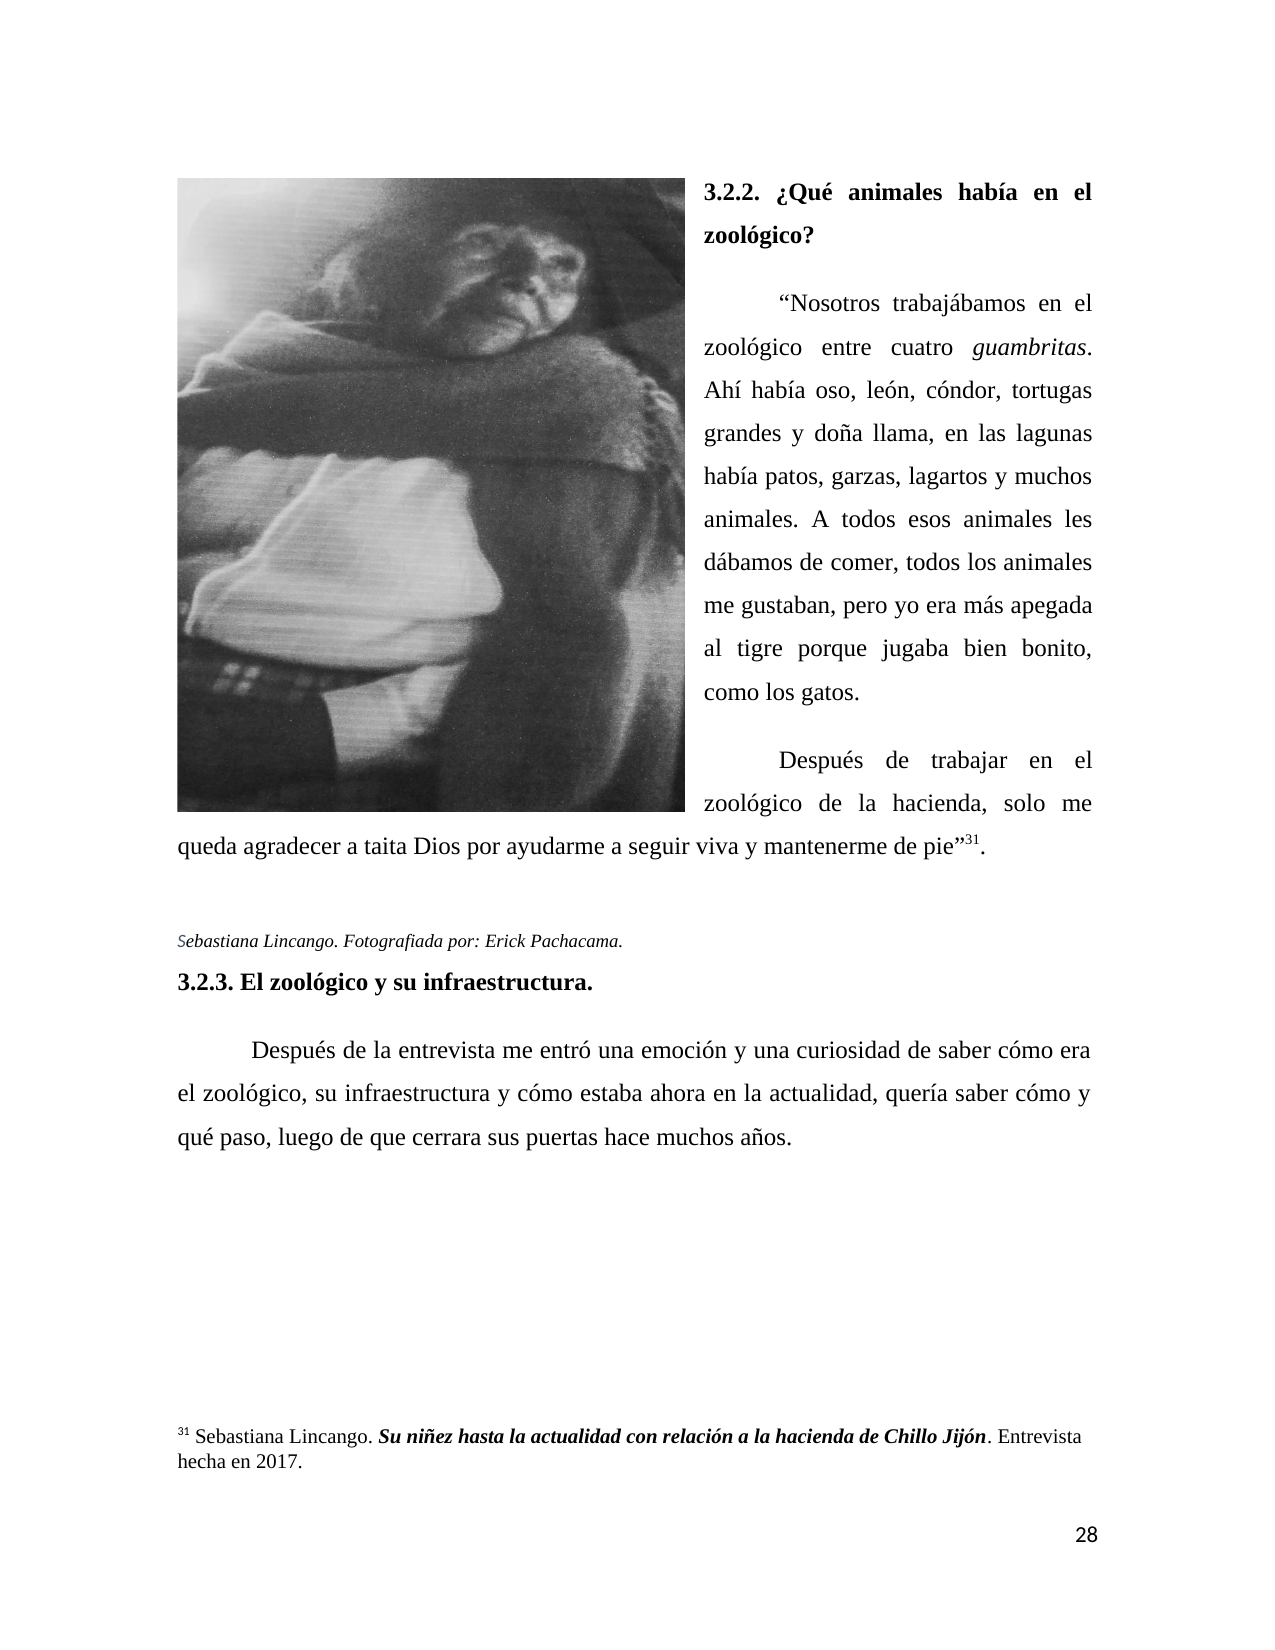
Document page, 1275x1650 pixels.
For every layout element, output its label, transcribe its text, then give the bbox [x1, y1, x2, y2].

text 3.2.2. ¿Qué animales había en el zoológico? [177, 177, 1092, 249]
text 3.2.3. El zoológico y su infraestructura. [177, 967, 1093, 996]
text Después de trabajar en el zoológico de la hacienda, solo me queda agradecer a taita Dios por ayudarme a seguir viva y mantenerme de pie”. [177, 745, 1093, 860]
picture [177, 178, 685, 812]
text “Nosotros trabajábamos en el zoológico entre cuatro guambritas. Ahí había oso, león, cóndor, tortugas grandes y doña llama, en las lagunas había patos, garzas, lagartos y muchos animales. A todos esos animales les dábamos de comer, todos los animales me gustaban, pero yo era más apegada al tigre porque jugaba bien bonito, como los gatos. [685, 288, 1092, 705]
text Después de la entrevista me entró una emoción y una curiosidad de saber cómo era el zoológico, su infraestructura y cómo estaba ahora en la actualidad, quería saber cómo y qué paso, luego de que cerrara sus puertas hace muchos años. [177, 1035, 1092, 1150]
